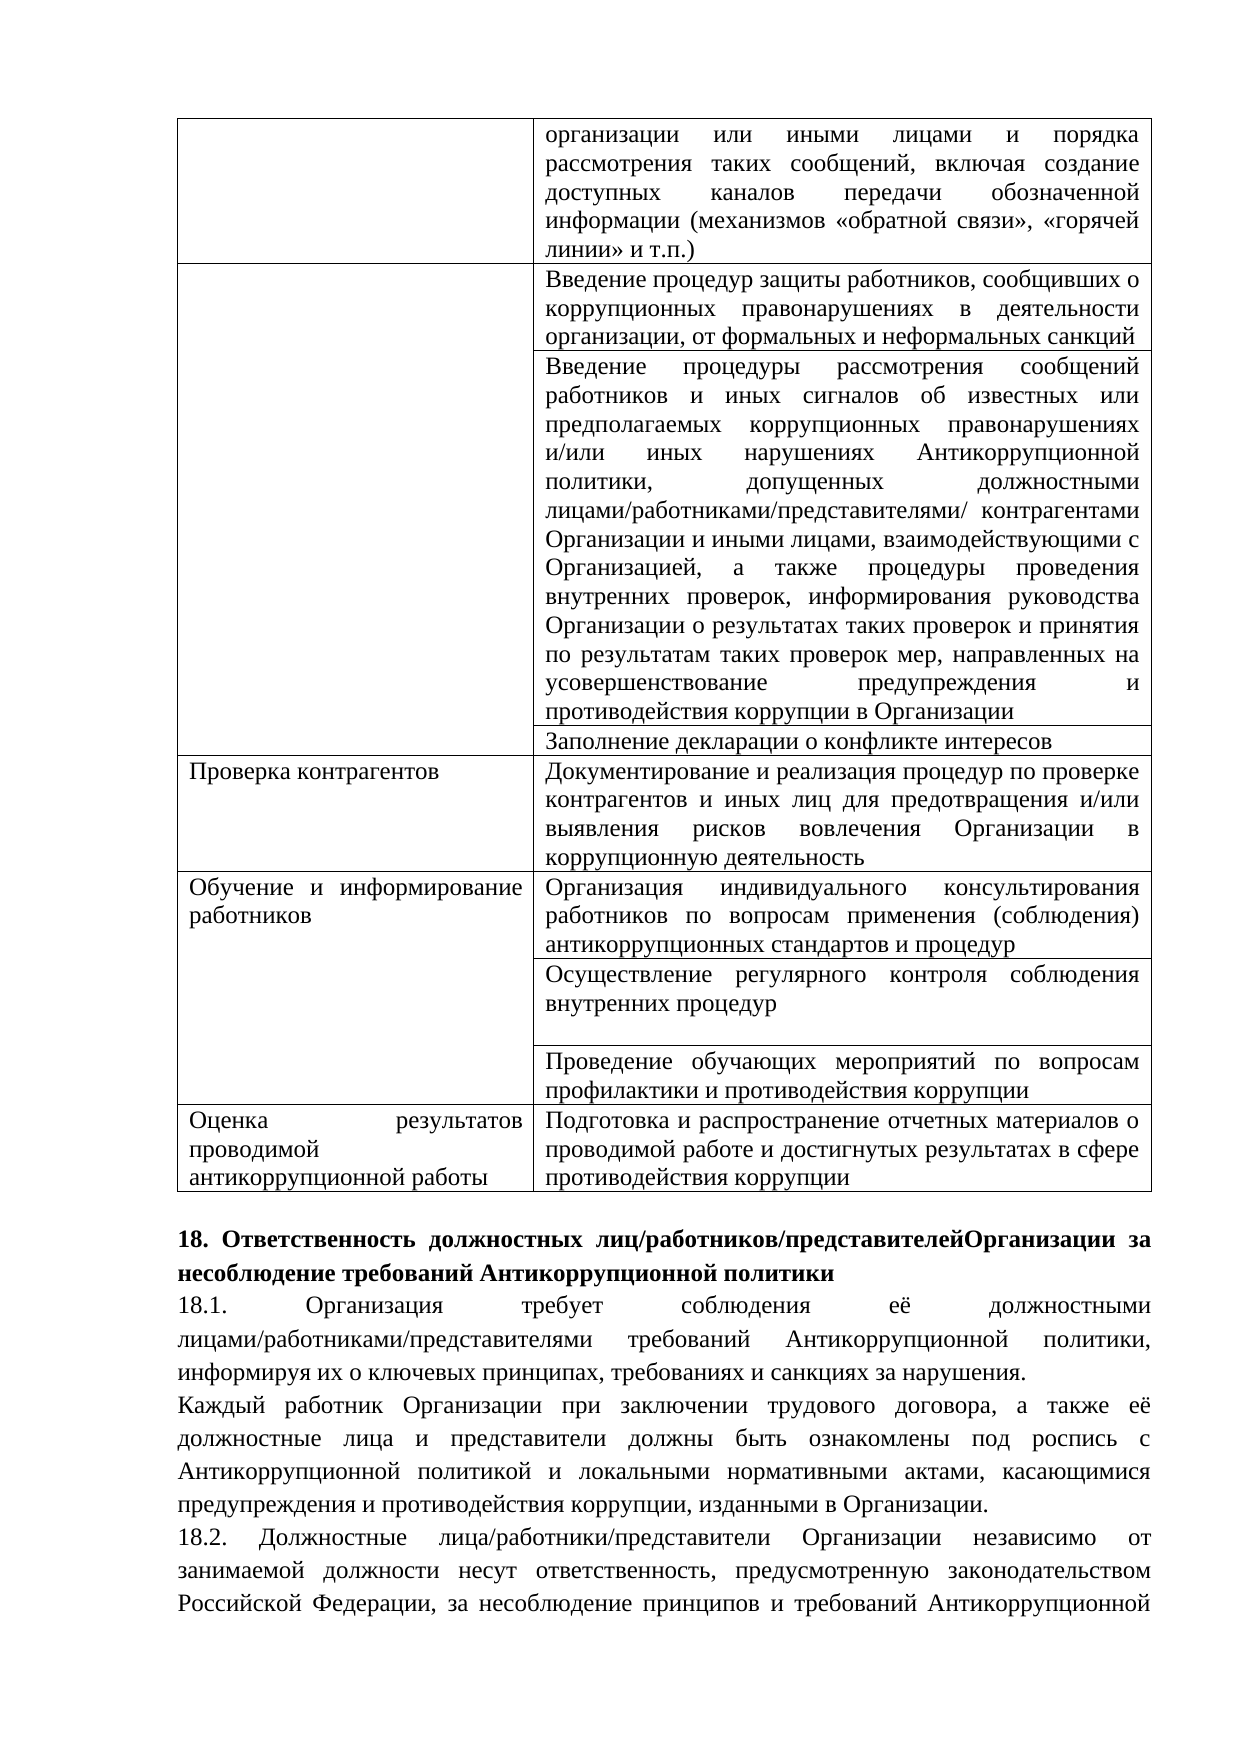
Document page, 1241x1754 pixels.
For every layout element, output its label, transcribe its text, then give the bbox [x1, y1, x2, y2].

table_cell Обучение и информирование работников [178, 872, 533, 1104]
table_cell Организация индивидуального консультирования работников по вопросам применения (соблюдения) антикоррупционных стандартов и процедур [534, 872, 1151, 958]
table_cell [178, 264, 533, 755]
table_cell Подготовка и распространение отчетных материалов о проводимой работе и достигнутых результатах в сфере противодействия коррупции [534, 1105, 1151, 1191]
table_cell Документирование и реализация процедур по проверке контрагентов и иных лиц для предотвращения и/или выявления рисков вовлечения Организации в коррупционную деятельность [534, 756, 1151, 871]
text 18.1. Организация требует соблюдения её должностными лицами/работниками/представителями требований Антикоррупционной политики, информируя их о ключевых принципах, требованиях и санкциях за нарушения. [177, 1291, 1152, 1385]
table_cell Проверка контрагентов [178, 756, 533, 871]
text 18. Ответственность должностных лиц/работников/представителейОрганизации за несоблюдение требований Антикоррупционной политики [177, 1224, 1152, 1286]
table_cell Заполнение декларации о конфликте интересов [534, 726, 1151, 755]
table_cell Проведение обучающих мероприятий по вопросам профилактики и противодействия коррупции [534, 1046, 1151, 1104]
table_cell Введение процедуры рассмотрения сообщений работников и иных сигналов об известных или предполагаемых коррупционных правонарушениях и/или иных нарушениях Антикоррупционной политики, допущенных должностными лицами/работниками/представителями/ контрагентами Организации и иными лицами, взаимодействующими с Организацией, а также процедуры проведения внутренних проверок, информирования руководства Организации о результатах таких проверок и принятия по результатам таких проверок мер, направленных на усовершенствование предупреждения и противодействия коррупции в Организации [534, 351, 1151, 725]
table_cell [534, 119, 1151, 263]
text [177, 1522, 1152, 1617]
table_cell Оценка результатов проводимой антикоррупционной работы [178, 1105, 533, 1191]
table_cell Введение процедур защиты работников, сообщивших о коррупционных правонарушениях в деятельности организации, от формальных и неформальных санкций [534, 264, 1151, 350]
text Каждый работник Организации при заключении трудового договора, а также её должностные лица и представители должны быть ознакомлены под роспись с Антикоррупционной политикой и локальными нормативными актами, касающимися предупреждения и противодействия коррупции, изданными в Организации. [177, 1390, 1152, 1517]
table_cell Осуществление регулярного контроля соблюдения внутренних процедур [534, 959, 1151, 1045]
